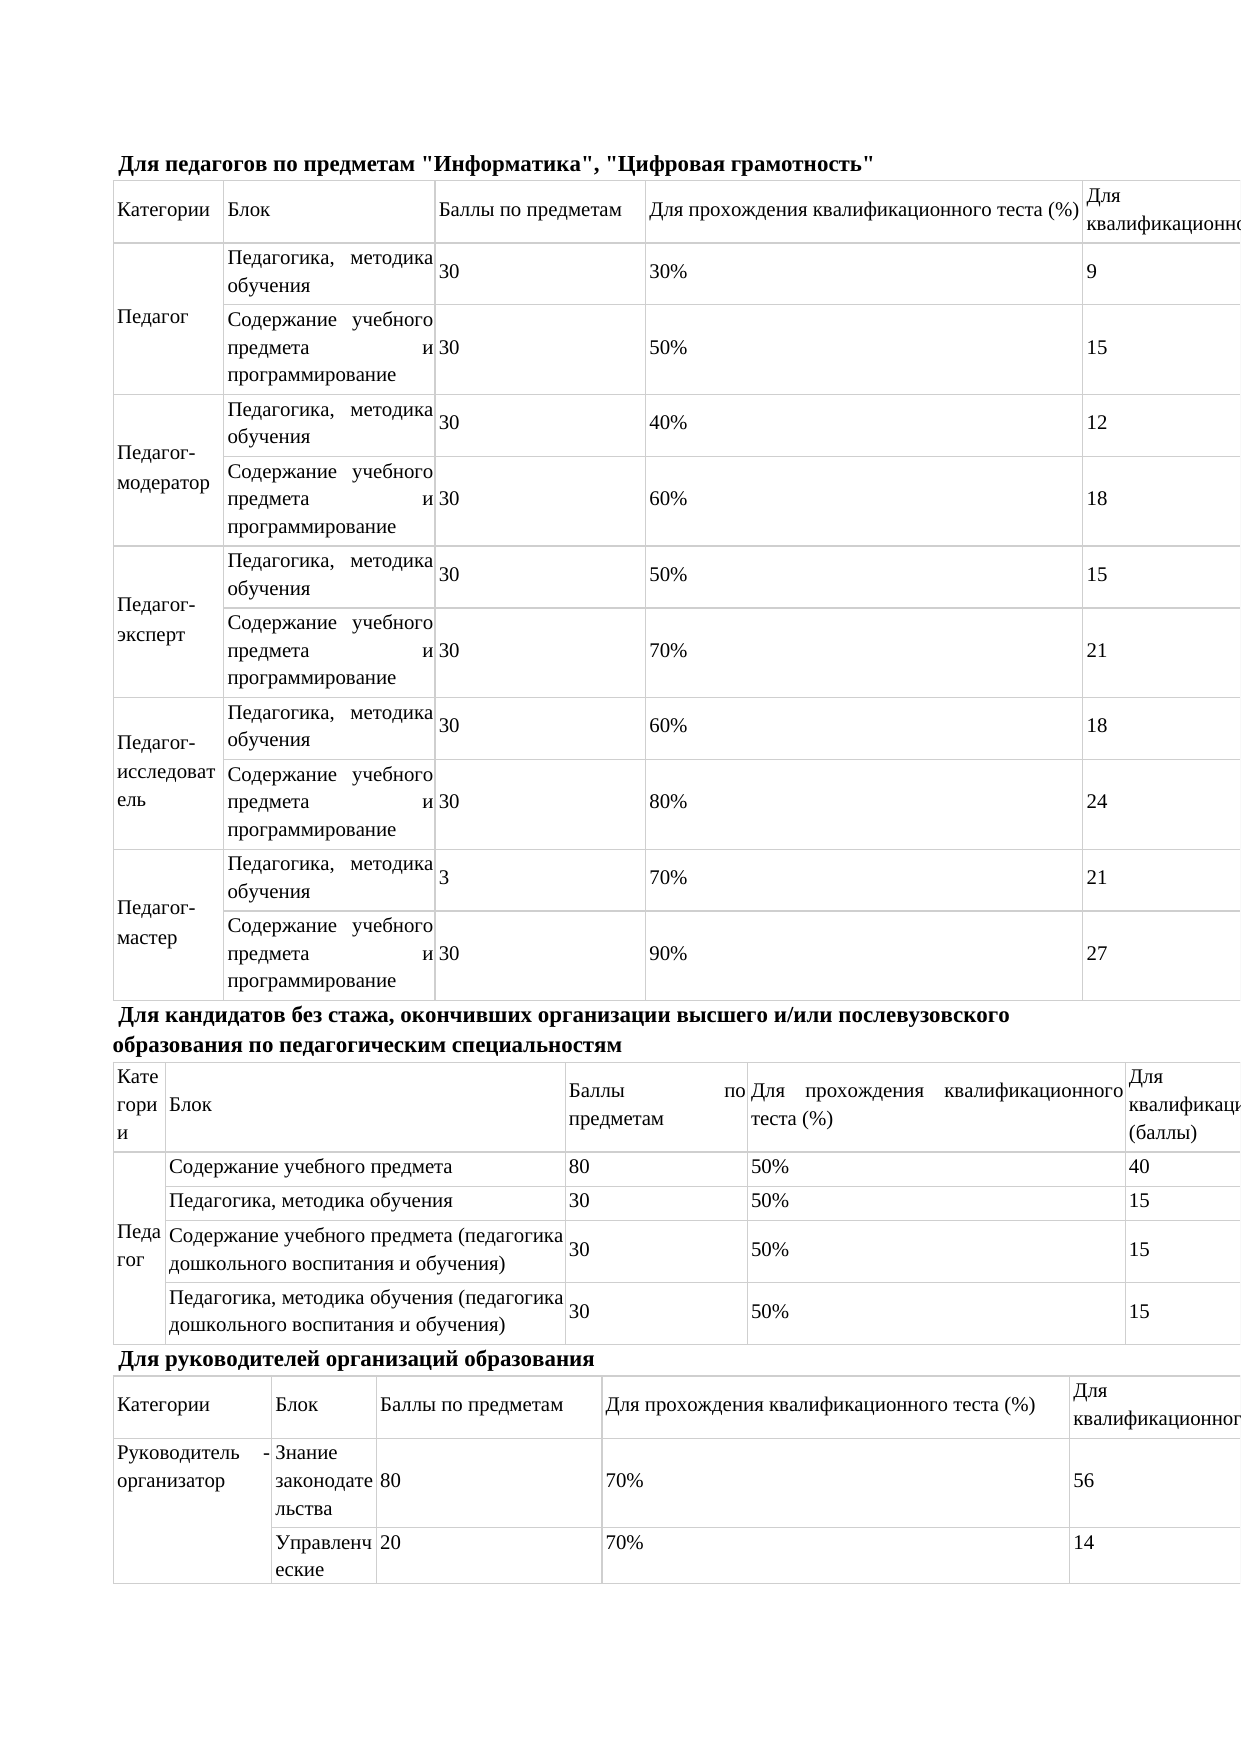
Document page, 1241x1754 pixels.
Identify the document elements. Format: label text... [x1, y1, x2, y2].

table_cell Педагог- исследователь [114, 698, 223, 848]
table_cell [272, 1528, 376, 1583]
table_cell 70% [646, 850, 1082, 910]
table_cell 50% [748, 1187, 1125, 1220]
table_cell 50% [748, 1283, 1125, 1344]
table_cell 30% [646, 244, 1082, 304]
table_cell 14 [1070, 1528, 1240, 1583]
table_header Категории [114, 181, 223, 242]
table_cell 60% [646, 698, 1082, 759]
table_cell 80 [377, 1439, 601, 1527]
table_cell 70% [603, 1528, 1069, 1583]
table_header Блок [224, 181, 434, 242]
table_cell 27 [1083, 912, 1240, 1000]
table_cell 30 [436, 547, 645, 607]
table_header Категории [114, 1063, 165, 1151]
text Для руководителей организаций образования [112, 1345, 1128, 1372]
table_header Блок [272, 1377, 376, 1437]
table_cell Педагог- эксперт [114, 547, 223, 697]
table_header Баллы по предметам [566, 1063, 747, 1151]
table_cell Содержание учебного предмета и программирование [224, 609, 434, 697]
table_cell 30 [566, 1283, 747, 1344]
table_cell Педагог [114, 244, 223, 394]
table_cell 24 [1083, 760, 1240, 848]
table_header Для прохождения квалификационного теста (%) [748, 1063, 1125, 1151]
table_cell Педагогика, методика обучения [166, 1187, 565, 1220]
table_cell 3 [436, 850, 645, 910]
table_header Для прохождения квалификационного теста (баллы) [1083, 181, 1240, 242]
text Для педагогов по предметам "Информатика", "Цифровая грамотность" [112, 150, 1128, 176]
table_cell 30 [436, 395, 645, 456]
table_cell 9 [1083, 244, 1240, 304]
table_header Баллы по предметам [377, 1377, 601, 1437]
table_header Для прохождения квалификационного теста (баллы) [1126, 1063, 1240, 1151]
table_cell Содержание учебного предмета и программирование [224, 912, 434, 1000]
table_cell 30 [436, 244, 645, 304]
table_cell 80% [646, 760, 1082, 848]
table_cell 15 [1126, 1221, 1240, 1282]
table_cell 18 [1083, 457, 1240, 545]
table_cell 50% [748, 1153, 1125, 1186]
table_header Блок [166, 1063, 565, 1151]
table_header Категории [114, 1377, 271, 1437]
table_cell 90% [646, 912, 1082, 1000]
table_cell Содержание учебного предмета и программирование [224, 305, 434, 394]
table_cell Педагогика, методика обучения (педагогика дошкольного воспитания и обучения) [166, 1283, 565, 1344]
table_cell 30 [436, 609, 645, 697]
table_cell 30 [436, 912, 645, 1000]
table_cell Руководитель -организатор [114, 1439, 271, 1583]
table_cell Педагогика, методика обучения [224, 395, 434, 456]
table_cell 30 [436, 305, 645, 394]
table_cell Педагогика, методика обучения [224, 547, 434, 607]
table_cell 12 [1083, 395, 1240, 456]
table_cell 70% [603, 1439, 1069, 1527]
text Для кандидатов без стажа, окончивших организации высшего и/или послевузовского образования по педагогическим специальностям [112, 1001, 1128, 1058]
table_cell 15 [1126, 1187, 1240, 1220]
table_cell 50% [646, 305, 1082, 394]
table_cell Содержание учебного предмета и программирование [224, 457, 434, 545]
table_cell Содержание учебного предмета (педагогика дошкольного воспитания и обучения) [166, 1221, 565, 1282]
table_cell Знание законодательства [272, 1439, 376, 1527]
table_cell 30 [566, 1221, 747, 1282]
table_header Для прохождения квалификационного теста (%) [603, 1377, 1069, 1437]
table_cell Педагог [114, 1153, 165, 1344]
table_cell 40% [646, 395, 1082, 456]
table_cell 15 [1083, 305, 1240, 394]
table_cell 15 [1083, 547, 1240, 607]
table_cell 70% [646, 609, 1082, 697]
table_cell 20 [377, 1528, 601, 1583]
table_cell Педагогика, методика обучения [224, 244, 434, 304]
table_cell Педагогика, методика обучения [224, 698, 434, 759]
table_header Баллы по предметам [436, 181, 645, 242]
table_cell 60% [646, 457, 1082, 545]
table_cell Педагогика, методика обучения [224, 850, 434, 910]
table_cell 56 [1070, 1439, 1240, 1527]
table_cell Содержание учебного предмета [166, 1153, 565, 1186]
table_cell 30 [436, 698, 645, 759]
table_cell 21 [1083, 609, 1240, 697]
table_cell 30 [436, 760, 645, 848]
table_cell 15 [1126, 1283, 1240, 1344]
table_cell 50% [646, 547, 1082, 607]
table_cell Педагог- модератор [114, 395, 223, 545]
table_cell Педагог- мастер [114, 850, 223, 1000]
table_cell 30 [436, 457, 645, 545]
table_cell 21 [1083, 850, 1240, 910]
table_header Для прохождения квалификационного теста (баллы) [1070, 1377, 1240, 1437]
table_cell 80 [566, 1153, 747, 1186]
table_cell 40 [1126, 1153, 1240, 1186]
table_header Для прохождения квалификационного теста (%) [646, 181, 1082, 242]
table_cell 30 [566, 1187, 747, 1220]
table_cell Содержание учебного предмета и программирование [224, 760, 434, 848]
table_cell 50% [748, 1221, 1125, 1282]
table_cell 18 [1083, 698, 1240, 759]
